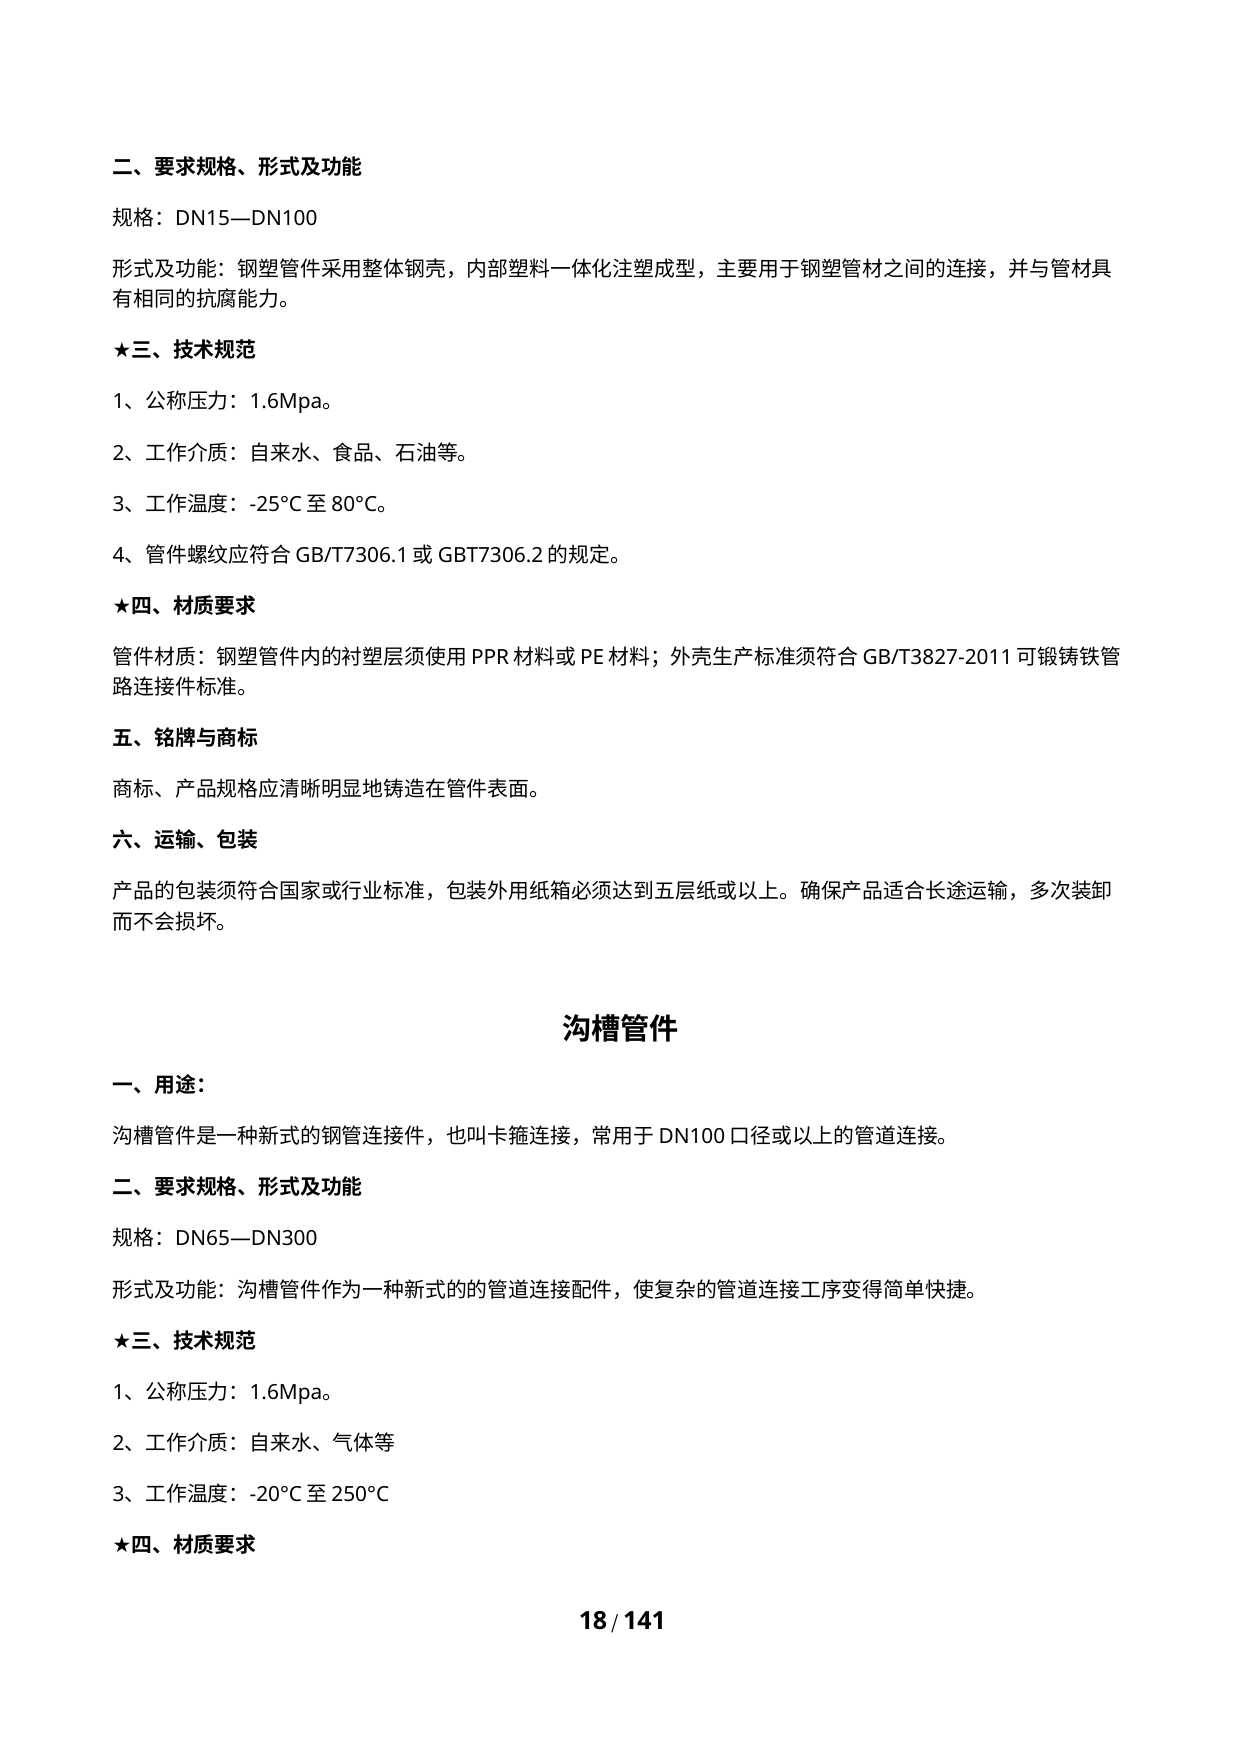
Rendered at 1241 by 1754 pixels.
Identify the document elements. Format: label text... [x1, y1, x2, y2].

text ★四、材质要求 [112, 589, 1128, 619]
text 五、铭牌与商标 [112, 722, 1128, 752]
text 二、要求规格、形式及功能 [112, 1171, 1128, 1201]
text ★四、材质要求 [112, 1528, 1128, 1559]
text 形式及功能：钢塑管件采用整体钢壳，内部塑料一体化注塑成型，主要用于钢塑管材之间的连接，并与管材具有相同的抗腐能力。 [112, 252, 1128, 313]
text 3、工作温度：-20°C至250°C [112, 1477, 1128, 1508]
text 1、公称压力：1.6Mpa。 [112, 1375, 1128, 1405]
text 沟槽管件 [112, 1005, 1128, 1048]
text 4、管件螺纹应符合GB/T7306.1或GBT7306.2的规定。 [112, 538, 1128, 568]
text 一、用途： [112, 1068, 1128, 1099]
text ★三、技术规范 [112, 333, 1128, 364]
text 3、工作温度：-25°C至80°C。 [112, 487, 1128, 517]
text 产品的包装须符合国家或行业标准，包装外用纸箱必须达到五层纸或以上。确保产品适合长途运输，多次装卸而不会损坏。 [112, 875, 1128, 935]
text ★三、技术规范 [112, 1324, 1128, 1354]
text 1、公称压力：1.6Mpa。 [112, 384, 1128, 415]
text 管件材质：钢塑管件内的衬塑层须使用PPR材料或PE材料；外壳生产标准须符合GB/T3827-2011可锻铸铁管路连接件标准。 [112, 640, 1128, 701]
text 二、要求规格、形式及功能 [112, 150, 1128, 180]
text 规格：DN65—DN300 [112, 1222, 1128, 1252]
text 商标、产品规格应清晰明显地铸造在管件表面。 [112, 773, 1128, 803]
text 沟槽管件是一种新式的钢管连接件，也叫卡箍连接，常用于DN100口径或以上的管道连接。 [112, 1119, 1128, 1150]
text 形式及功能：沟槽管件作为一种新式的的管道连接配件，使复杂的管道连接工序变得简单快捷。 [112, 1273, 1128, 1303]
text 2、工作介质：自来水、气体等 [112, 1426, 1128, 1456]
text 2、工作介质：自来水、食品、石油等。 [112, 436, 1128, 466]
text 六、运输、包装 [112, 824, 1128, 854]
text 规格：DN15—DN100 [112, 201, 1128, 231]
